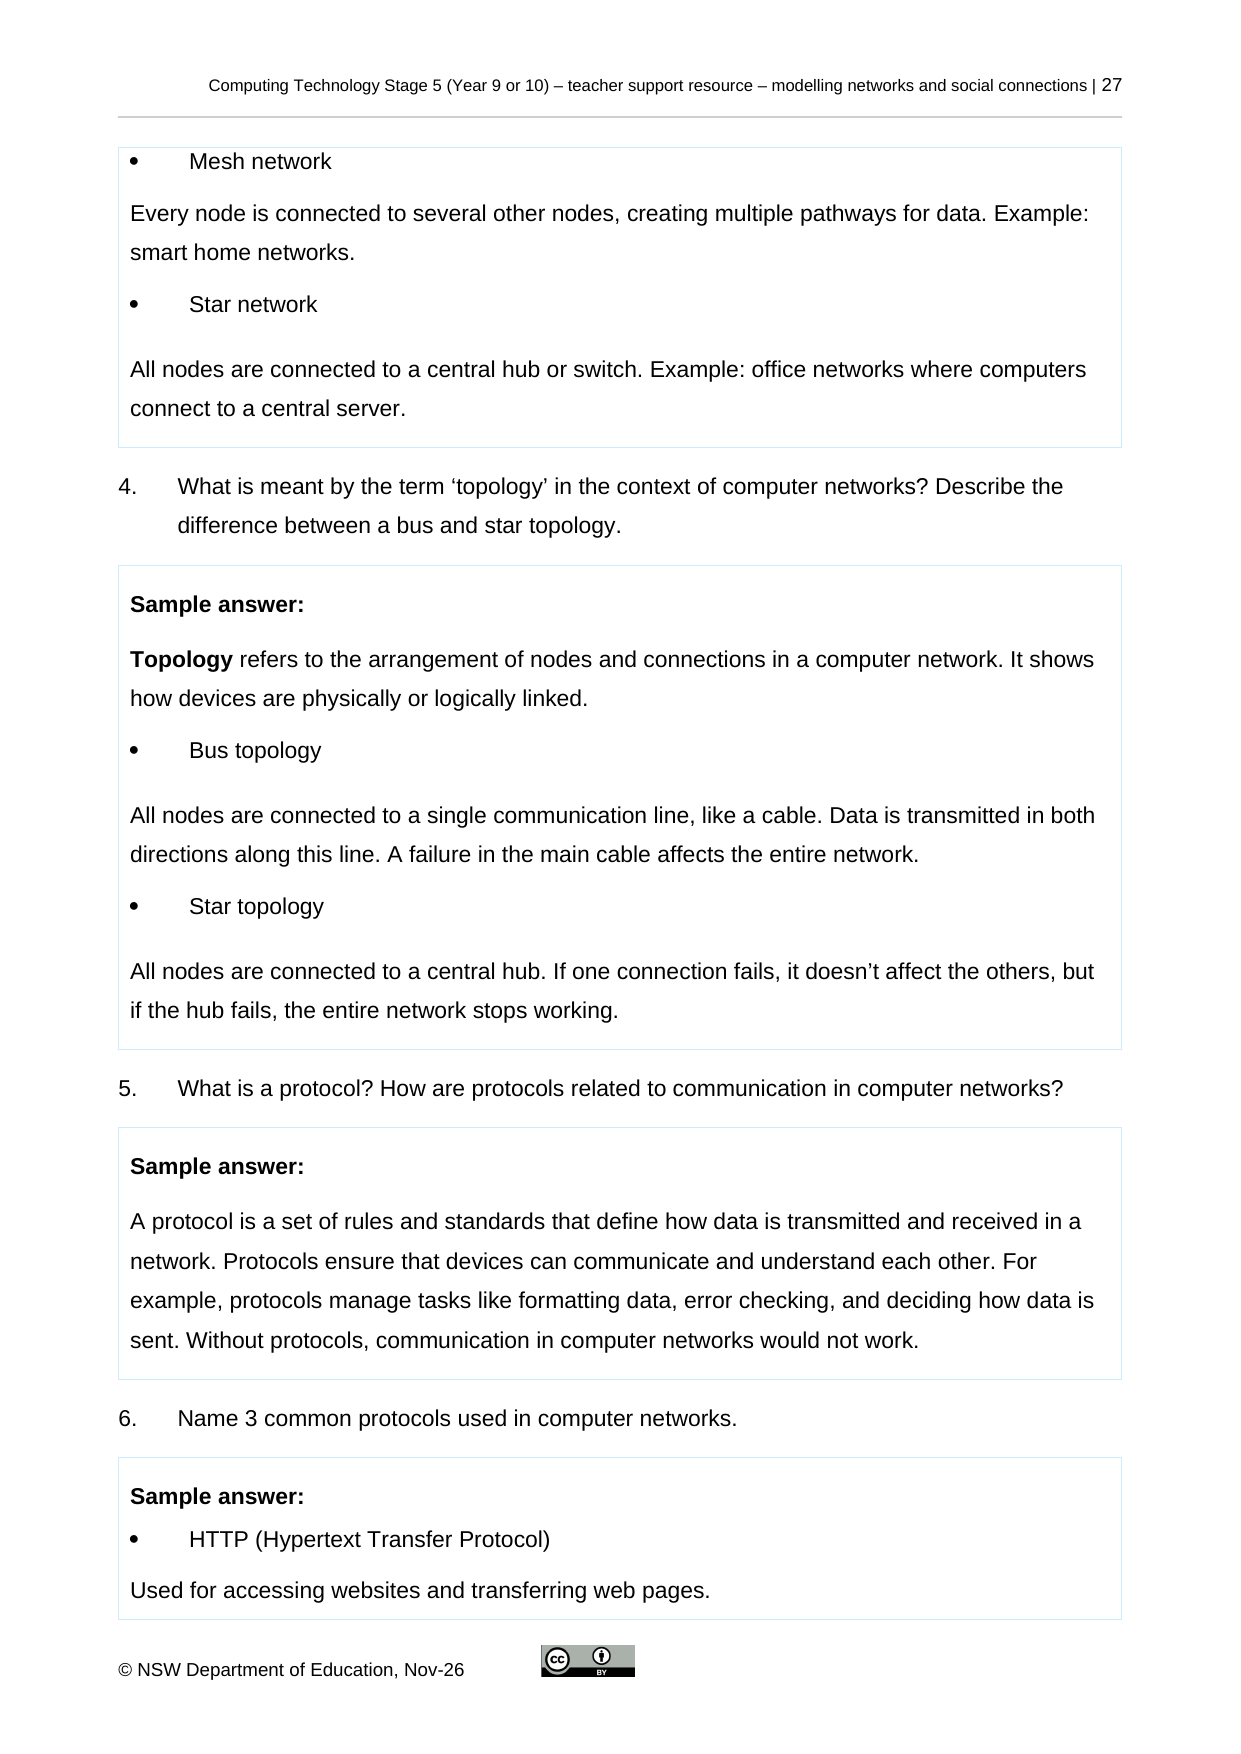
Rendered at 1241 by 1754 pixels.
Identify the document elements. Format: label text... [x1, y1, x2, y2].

table_header Sample answer: A protocol is a set of rules and standards that define how data is transmitted and received in a network. Protocols ensure that devices can communicate and understand each other. For example, protocols manage tasks like formatting data, error checking, and deciding how data is sent. Without protocols, communication in computer networks would not work. [119, 1128, 1121, 1379]
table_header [119, 148, 1121, 447]
list What is a protocol? How are protocols related to communication in computer networks? [118, 1075, 1122, 1101]
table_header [119, 1458, 1121, 1619]
table_header Sample answer: Topology refers to the arrangement of nodes and connections in a computer network. It shows how devices are physically or logically linked. Bus topology All nodes are connected to a single communication line, like a cable. Data is transmitted in both directions along this line. A failure in the main cable affects the entire network. Star topology All nodes are connected to a central hub. If one connection fails, it doesn’t affect the others, but if the hub fails, the entire network stops working. [119, 566, 1121, 1049]
list What is meant by the term ‘topology’ in the context of computer networks? Describe the difference between a bus and star topology. [118, 473, 1122, 539]
list Name 3 common protocols used in computer networks. [118, 1405, 1122, 1431]
picture [541, 1645, 635, 1677]
